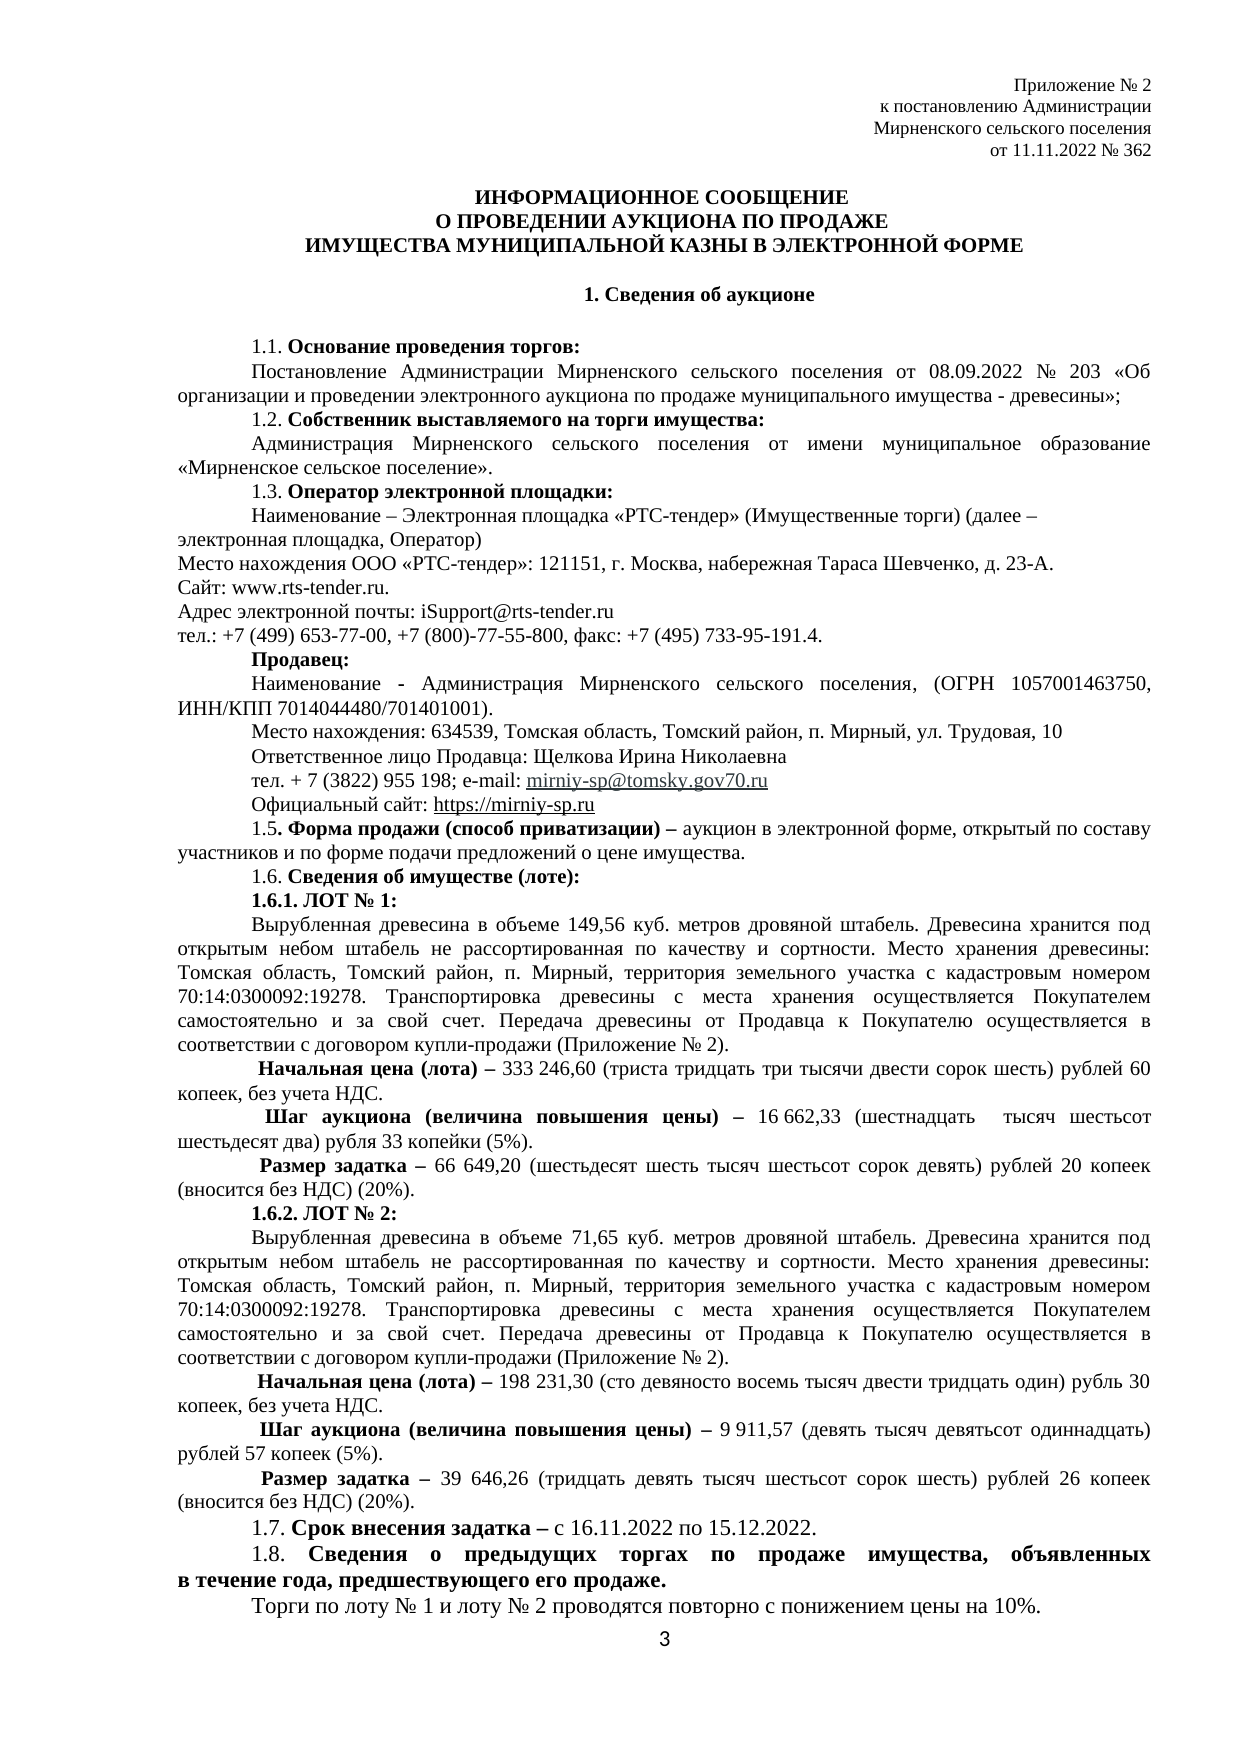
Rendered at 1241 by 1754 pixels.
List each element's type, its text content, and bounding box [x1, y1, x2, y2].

text Торги по лоту № 1 и лоту № 2 проводятся повторно с понижением цены на 10%. [177, 1593, 1152, 1619]
text Наименование - Администрация Мирненского сельского поселения, (ОГРН 1057001463750, ИНН/КПП 7014044480/701401001). [177, 671, 1152, 719]
text 1.8. Сведения о предыдущих торгах по продаже имущества, объявленных в течение года, предшествующего его продаже. [177, 1540, 1152, 1593]
text тел.: +7 (499) 653-77-00, +7 (800)-77-55-800, факс: +7 (495) 733-95-191.4. [177, 623, 1152, 647]
text Размер задатка – 66 649,20 (шестьдесят шесть тысяч шестьсот сорок девять) рублей 20 копеек (вносится без НДС) (20%). [177, 1153, 1152, 1201]
text 1.2. Собственник выставляемого на торги имущества: [177, 407, 1152, 431]
text 1.6. Сведения об имуществе (лоте): [177, 864, 1152, 888]
text Начальная цена (лота) – 333 246,60 (триста тридцать три тысячи двести сорок шесть) рублей 60 копеек, без учета НДС. [177, 1056, 1152, 1104]
text 1. Сведения об аукционе [252, 282, 1146, 306]
text Постановление Администрации Мирненского сельского поселения от 08.09.2022 № 203 «Об организации и проведении электронного аукциона по продаже муниципального имущества - древесины»; [177, 358, 1152, 407]
text 1.1. Основание проведения торгов: [177, 334, 1152, 358]
text от 11.11.2022 № 362 [177, 138, 1152, 160]
text тел. + 7 (3822) 955 198; e-mail: mirniy-sp@tomsky.gov70.ru [177, 768, 1152, 792]
text Мирненского сельского поселения [177, 117, 1152, 138]
text Вырубленная древесина в объеме 71,65 куб. метров дровяной штабель. Древесина хранится под открытым небом штабель не рассортированная по качеству и сортности. Место хранения древесины: Томская область, Томский район, п. Мирный, территория земельного участка с кадастровым номером 70:14:0300092:19278. Транспортировка древесины с места хранения осуществляется Покупателем самостоятельно и за свой счет. Передача древесины от Продавца к Покупателю осуществляется в соответствии с договором купли-продажи (Приложение № 2). [177, 1225, 1152, 1369]
text Размер задатка – 39 646,26 (тридцать девять тысяч шестьсот сорок шесть) рублей 26 копеек (вносится без НДС) (20%). [177, 1465, 1152, 1513]
text Официальный сайт: https://mirniy-sp.ru [177, 792, 1152, 816]
text 1.6.2. ЛОТ № 2: [177, 1201, 1152, 1225]
text Приложение № 2 [177, 74, 1152, 95]
text Продавец: [177, 647, 1152, 671]
text Вырубленная древесина в объеме 149,56 куб. метров дровяной штабель. Древесина хранится под открытым небом штабель не рассортированная по качеству и сортности. Место хранения древесины: Томская область, Томский район, п. Мирный, территория земельного участка с кадастровым номером 70:14:0300092:19278. Транспортировка древесины с места хранения осуществляется Покупателем самостоятельно и за свой счет. Передача древесины от Продавца к Покупателю осуществляется в соответствии с договором купли-продажи (Приложение № 2). [177, 912, 1152, 1056]
text Место нахождения ООО «РТС-тендер»: 121151, г. Москва, набережная Тараса Шевченко, д. 23-А. [177, 551, 1152, 575]
text Ответственное лицо Продавца: Щелкова Ирина Николаевна [177, 743, 1152, 768]
text 1.7. Срок внесения задатка – с 16.11.2022 по 15.12.2022. [177, 1513, 1152, 1540]
text Шаг аукциона (величина повышения цены) – 16 662,33 (шестнадцать тысяч шестьсот шестьдесят два) рубля 33 копейки (5%). [177, 1104, 1152, 1153]
text 1.3. Оператор электронной площадки: [177, 479, 1152, 503]
text 1.6.1. ЛОТ № 1: [177, 888, 1152, 912]
text к постановлению Администрации [177, 95, 1152, 117]
text 1.5. Форма продажи (способ приватизации) – аукцион в электронной форме, открытый по составу участников и по форме подачи предложений о цене имущества. [177, 816, 1152, 864]
text ИНФОРМАЦИОННОЕ СООБЩЕНИЕ О ПРОВЕДЕНИИ АУКЦИОНА ПО ПРОДАЖЕ ИМУЩЕСТВА МУНИЦИПАЛЬНОЙ КАЗНЫ В ЭЛЕКТРОННОЙ ФОРМЕ [177, 185, 1152, 257]
text Наименование – Электронная площадка «РТС-тендер» (Имущественные торги) (далее – электронная площадка, Оператор) [177, 503, 1152, 551]
text Место нахождения: 634539, Томская область, Томский район, п. Мирный, ул. Трудовая, 10 [177, 719, 1152, 743]
text Сайт: www.rts-tender.ru. [177, 575, 1152, 599]
text Адрес электронной почты: iSupport@rts-tender.ru [177, 599, 1152, 623]
text Администрация Мирненского сельского поселения от имени муниципальное образование «Мирненское сельское поселение». [177, 431, 1152, 479]
text Начальная цена (лота) – 198 231,30 (сто девяносто восемь тысяч двести тридцать один) рубль 30 копеек, без учета НДС. [177, 1369, 1152, 1417]
text Шаг аукциона (величина повышения цены) – 9 911,57 (девять тысяч девятьсот одиннадцать) рублей 57 копеек (5%). [177, 1417, 1152, 1465]
